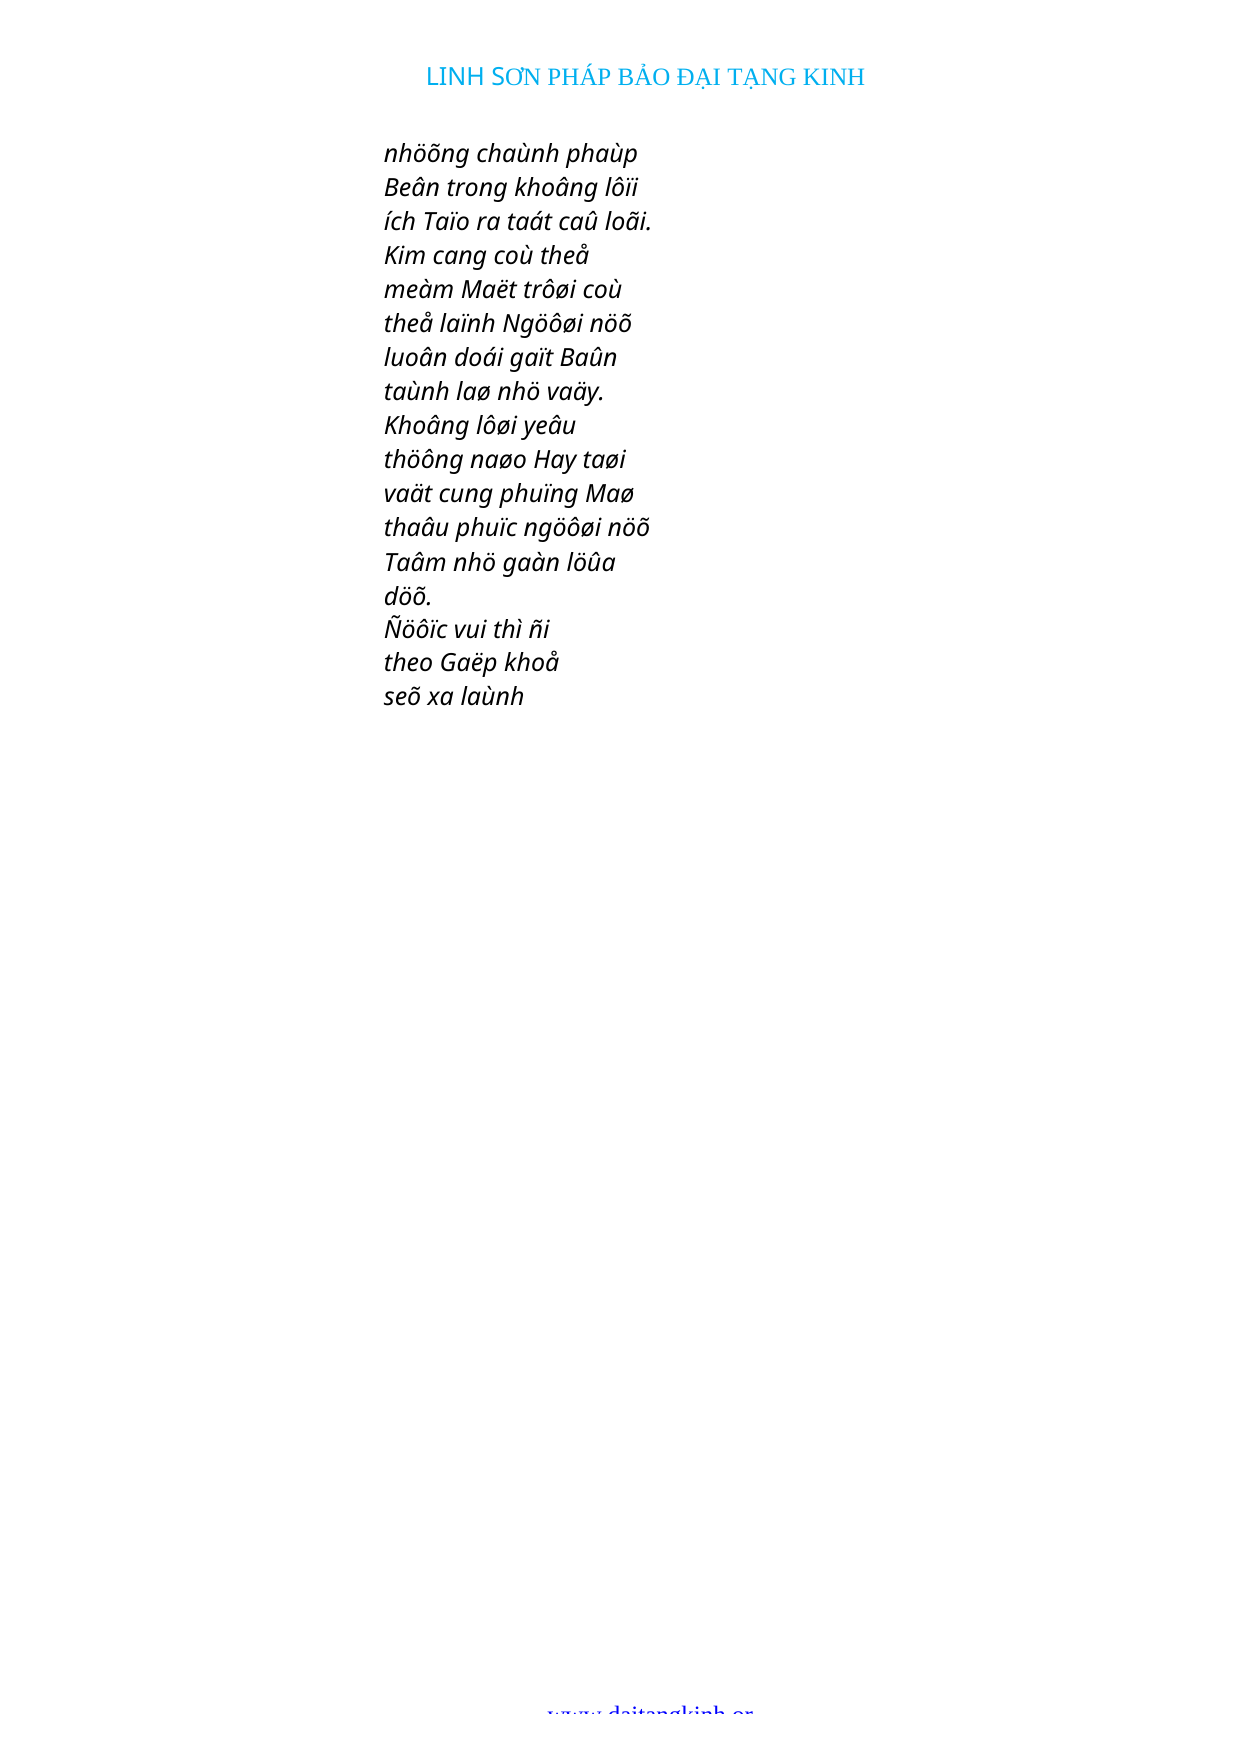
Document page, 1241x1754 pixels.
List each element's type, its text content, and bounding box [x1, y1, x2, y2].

text Ñöôïc vui thì ñi theo Gaëp khoå seõ xa laùnh [384, 612, 599, 712]
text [384, 135, 657, 238]
text Kim cang coù theå meàm Maët trôøi coù theå laïnh Ngöôøi nöõ luoân doái gaït Baûn taùnh laø nhö vaäy. Khoâng lôøi yeâu thöông naøo Hay taøi vaät cung phuïng Maø thaâu phuïc ngöôøi nöõ Taâm nhö gaàn löûa döõ. [384, 238, 653, 612]
